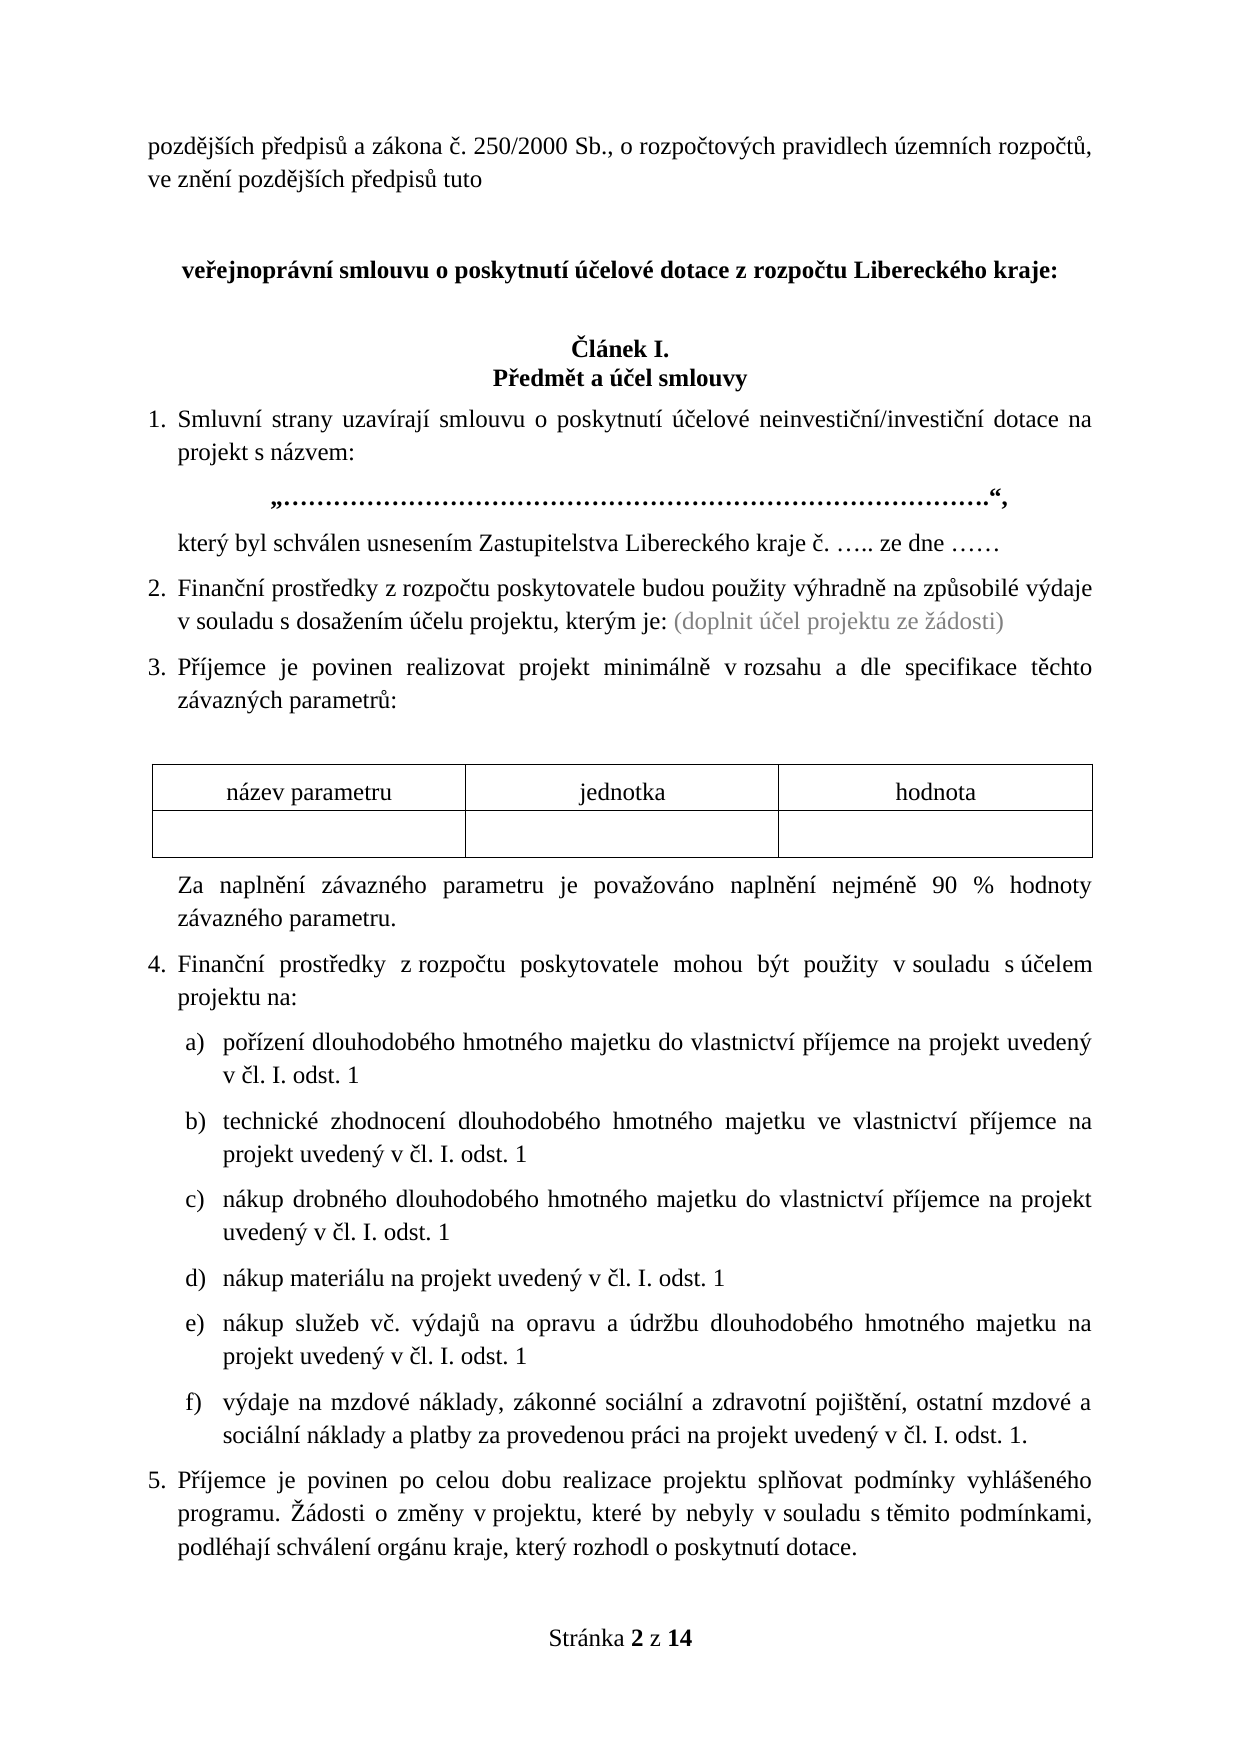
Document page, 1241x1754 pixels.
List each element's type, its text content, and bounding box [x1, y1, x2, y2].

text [148, 131, 1093, 193]
table_cell [153, 811, 465, 857]
text Za naplnění závazného parametru je považováno naplnění nejméně 90 % hodnoty závazného parametru. [177, 870, 1093, 932]
list nákup drobného dlouhodobého hmotného majetku do vlastnictví příjemce na projekt uvedený v čl. I. odst. 1 [185, 1184, 1093, 1246]
table_cell [779, 811, 1092, 857]
list nákup materiálu na projekt uvedený v čl. I. odst. 1 [185, 1263, 1093, 1292]
text Článek I. [148, 334, 1093, 363]
table_cell [466, 811, 778, 857]
text Předmět a účel smlouvy [148, 363, 1093, 391]
list výdaje na mzdové náklady, zákonné sociální a zdravotní pojištění, ostatní mzdové a sociální náklady a platby za provedenou práci na projekt uvedený v čl. I. odst. 1. [185, 1387, 1093, 1449]
text který byl schválen usnesením Zastupitelstva Libereckého kraje č. ….. ze dne …… [177, 528, 1093, 557]
list nákup služeb vč. výdajů na opravu a údržbu dlouhodobého hmotného majetku na projekt uvedený v čl. I. odst. 1 [185, 1308, 1093, 1370]
text „………………………………………………………………………….“, [185, 482, 1093, 511]
table_header název parametru [153, 765, 465, 810]
list Finanční prostředky z rozpočtu poskytovatele mohou být použity v souladu s účelem projektu na: [148, 949, 1093, 1011]
list Smluvní strany uzavírají smlouvu o poskytnutí účelové neinvestiční/investiční dotace na projekt s názvem: [148, 404, 1093, 466]
list pořízení dlouhodobého hmotného majetku do vlastnictví příjemce na projekt uvedený v čl. I. odst. 1 [185, 1027, 1093, 1089]
list Příjemce je povinen realizovat projekt minimálně v rozsahu a dle specifikace těchto závazných parametrů: [148, 652, 1093, 714]
list technické zhodnocení dlouhodobého hmotného majetku ve vlastnictví příjemce na projekt uvedený v čl. I. odst. 1 [185, 1106, 1093, 1168]
table_header jednotka [466, 765, 778, 810]
table_header hodnota [779, 765, 1092, 810]
list Finanční prostředky z rozpočtu poskytovatele budou použity výhradně na způsobilé výdaje v souladu s dosažením účelu projektu, kterým je: (doplnit účel projektu ze žádosti) [148, 573, 1093, 635]
text veřejnoprávní smlouvu o poskytnutí účelové dotace z rozpočtu Libereckého kraje: [148, 255, 1093, 284]
list Příjemce je povinen po celou dobu realizace projektu splňovat podmínky vyhlášeného programu. Žádosti o změny v projektu, které by nebyly v souladu s těmito podmínkami, podléhají schválení orgánu kraje, který rozhodl o poskytnutí dotace. [148, 1466, 1093, 1560]
